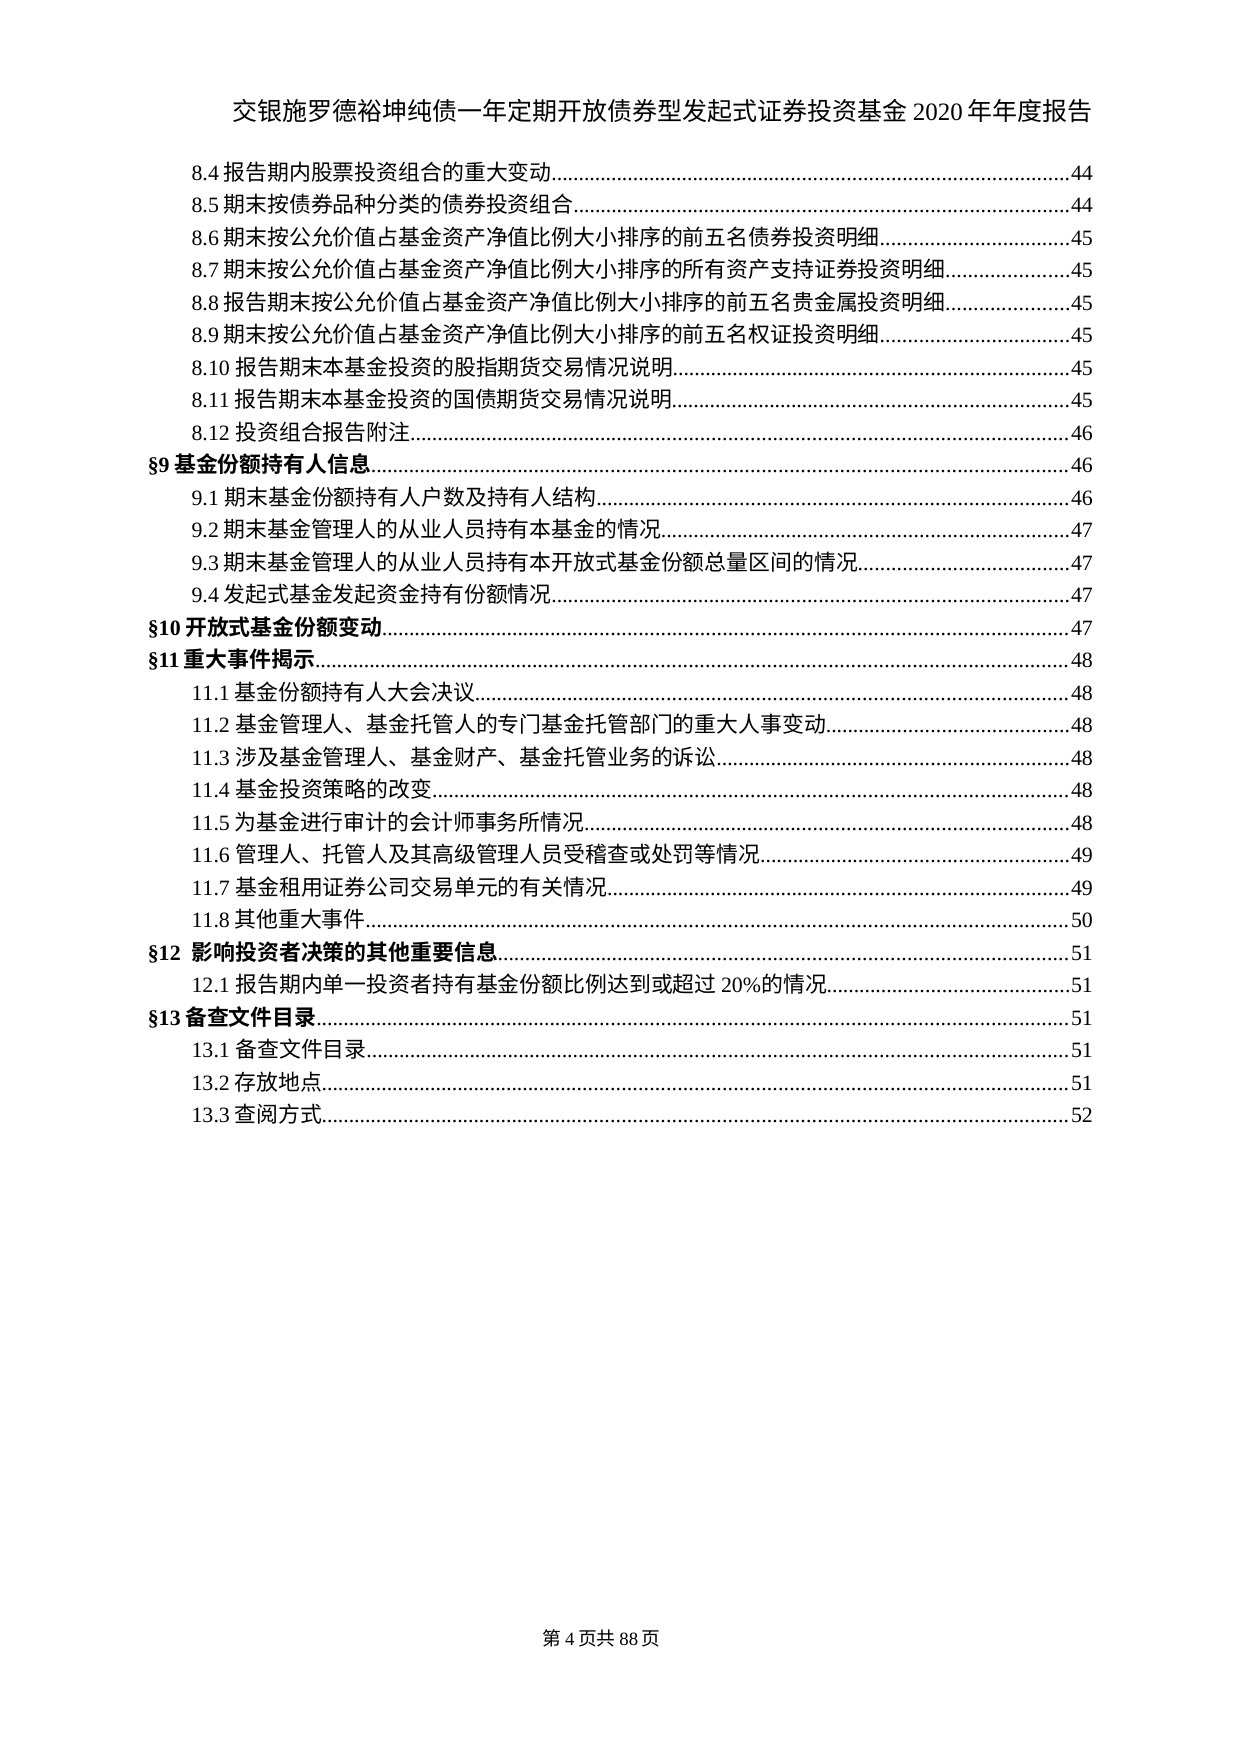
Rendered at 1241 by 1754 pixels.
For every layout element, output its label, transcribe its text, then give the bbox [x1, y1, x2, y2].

text 13.1 备查文件目录 51 [191, 1032, 1092, 1064]
text §9基金份额持有人信息 46 [148, 447, 1092, 479]
text 9.4发起式基金发起资金持有份额情况 47 [191, 577, 1092, 609]
text 9.3期末基金管理人的从业人员持有本开放式基金份额总量区间的情况 47 [191, 544, 1092, 577]
text 11.7 基金租用证券公司交易单元的有关情况 49 [191, 869, 1092, 902]
text 12.1 报告期内单一投资者持有基金份额比例达到或超过20%的情况 51 [191, 967, 1092, 999]
text 8.11报告期末本基金投资的国债期货交易情况说明 45 [191, 382, 1092, 414]
text 8.12 投资组合报告附注 46 [191, 414, 1092, 447]
text 8.9期末按公允价值占基金资产净值比例大小排序的前五名权证投资明细 45 [191, 317, 1092, 349]
text 8.5期末按债券品种分类的债券投资组合 44 [191, 187, 1092, 219]
text §12 影响投资者决策的其他重要信息 51 [148, 934, 1092, 967]
text 11.4 基金投资策略的改变 48 [191, 772, 1092, 804]
text 13.2存放地点 51 [191, 1064, 1092, 1097]
text 8.4报告期内股票投资组合的重大变动 44 [191, 154, 1092, 187]
text 11.1基金份额持有人大会决议 48 [191, 674, 1092, 707]
text §13备查文件目录 51 [148, 999, 1092, 1032]
text 8.8报告期末按公允价值占基金资产净值比例大小排序的前五名贵金属投资明细 45 [191, 284, 1092, 317]
text §11重大事件揭示 48 [148, 642, 1092, 674]
text 11.2 基金管理人、基金托管人的专门基金托管部门的重大人事变动 48 [191, 707, 1092, 739]
text 8.10 报告期末本基金投资的股指期货交易情况说明 45 [191, 349, 1092, 382]
text 8.7期末按公允价值占基金资产净值比例大小排序的所有资产支持证券投资明细 45 [191, 252, 1092, 284]
text 9.1 期末基金份额持有人户数及持有人结构 46 [191, 479, 1092, 512]
text 13.3查阅方式 52 [191, 1097, 1092, 1129]
text 11.6 管理人、托管人及其高级管理人员受稽查或处罚等情况 49 [191, 837, 1092, 869]
text 11.5为基金进行审计的会计师事务所情况 48 [191, 804, 1092, 837]
text 11.8其他重大事件 50 [191, 902, 1092, 934]
text 8.6期末按公允价值占基金资产净值比例大小排序的前五名债券投资明细 45 [191, 219, 1092, 252]
text 9.2期末基金管理人的从业人员持有本基金的情况 47 [191, 512, 1092, 544]
text 11.3 涉及基金管理人、基金财产、基金托管业务的诉讼 48 [191, 739, 1092, 772]
text §10开放式基金份额变动 47 [148, 609, 1092, 642]
